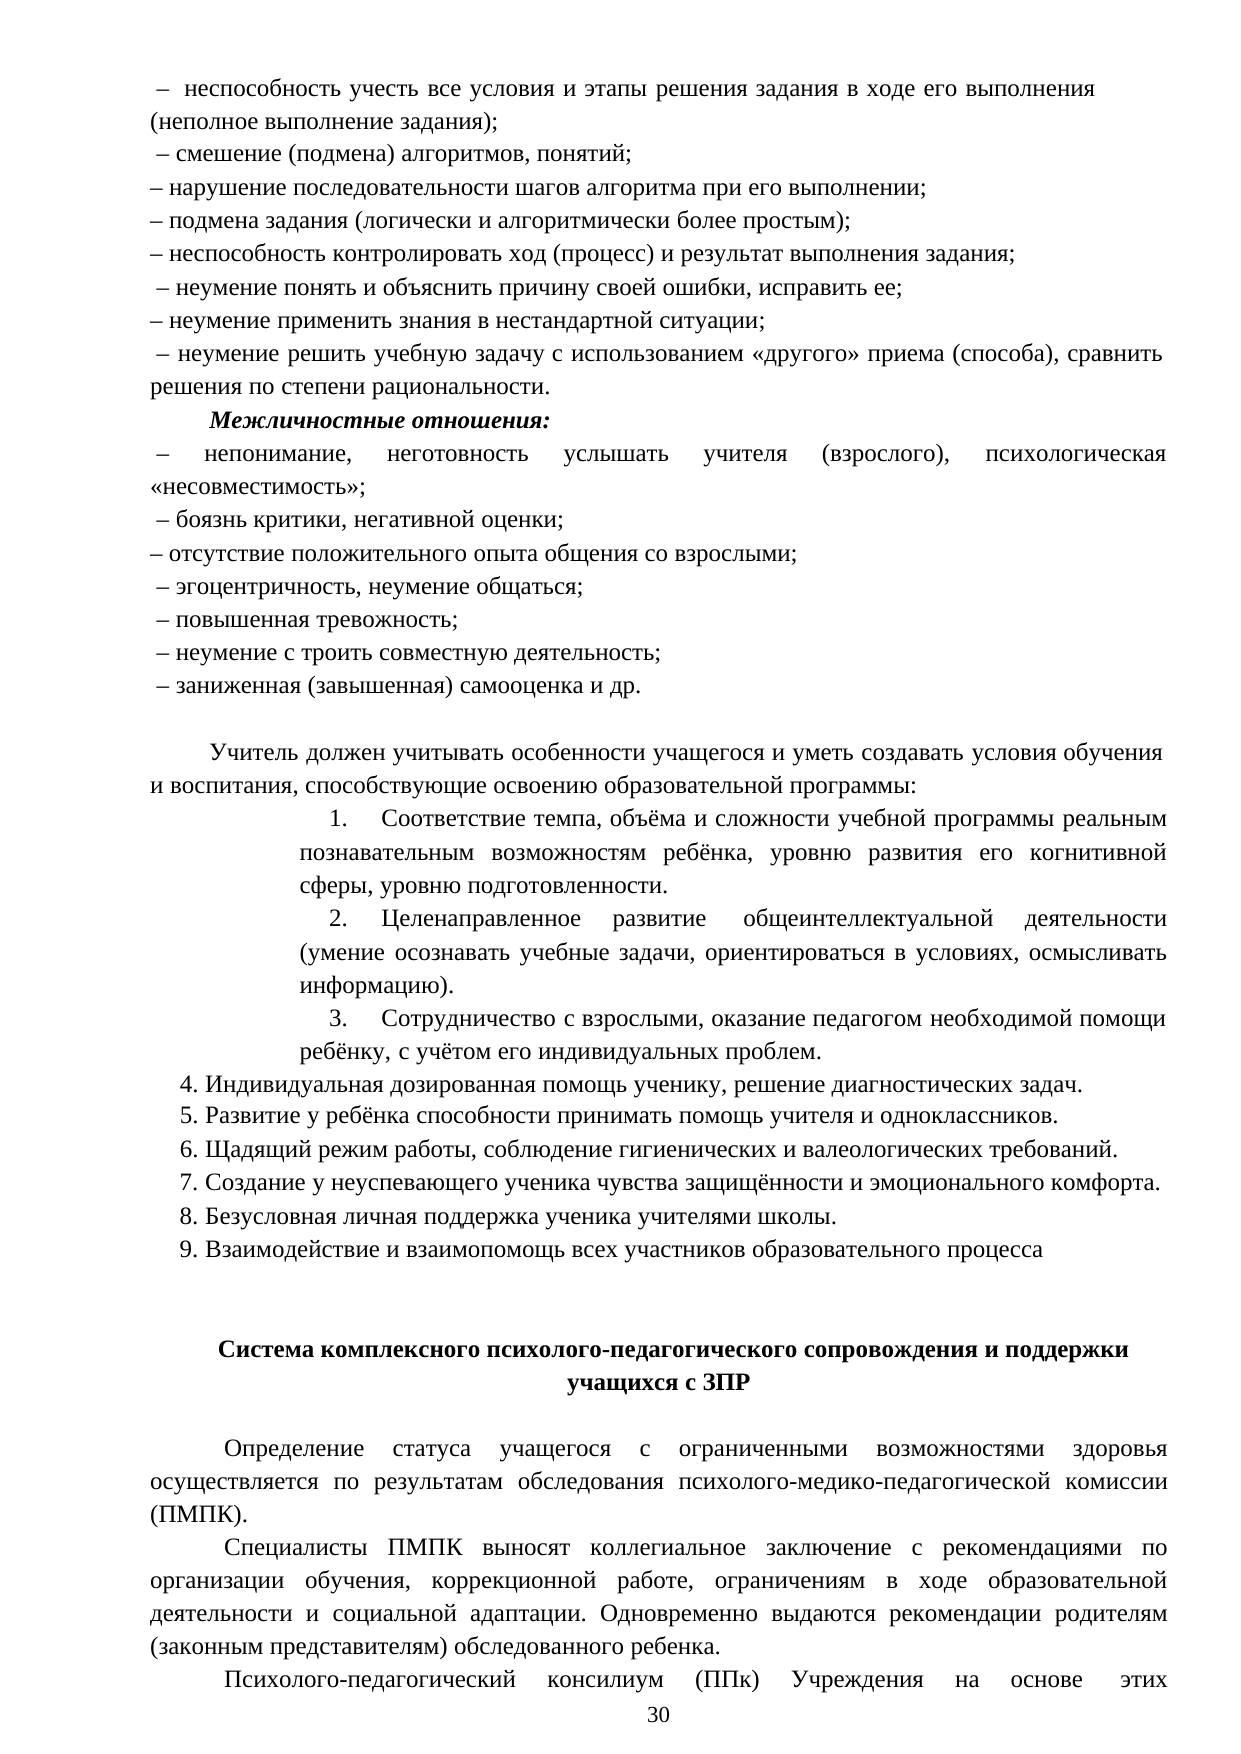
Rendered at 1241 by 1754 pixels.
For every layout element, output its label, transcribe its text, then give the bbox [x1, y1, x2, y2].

subtitle Межличностные отношения: [209, 405, 1238, 433]
list смешение (подмена) алгоритмов, понятий; [156, 139, 1238, 167]
list неумение понять и объяснить причину своей ошибки, исправить ее; [156, 272, 1238, 301]
list Сотрудничество с взрослыми, оказание педагогом необходимой помощи ребёнку, с учётом его индивидуальных проблем. [299, 1003, 1166, 1065]
list эгоцентричность, неумение общаться; [156, 571, 1238, 599]
list нарушение последовательности шагов алгоритма при его выполнении; [150, 172, 1238, 200]
list Взаимодействие и взаимопомощь всех участников образовательного процесса [179, 1234, 1238, 1262]
list подмена задания (логически и алгоритмически более простым); [150, 205, 1238, 234]
subtitle Система комплексного психолого-педагогического сопровождения и поддержки [218, 1334, 1238, 1362]
list Индивидуальная дозированная помощь ученику, решение диагностических задач. [179, 1069, 1238, 1098]
list повышенная тревожность; [156, 604, 1238, 633]
list Создание у неуспевающего ученика чувства защищённости и эмоционального комфорта. [179, 1167, 1238, 1196]
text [150, 1664, 1168, 1693]
list заниженная (завышенная) самооценка и др. [156, 670, 1238, 699]
text Учитель должен учитывать особенности учащегося и уметь создавать условия обучения и воспитания, способствующие освоению образовательной программы: [150, 737, 1174, 799]
list Развитие у ребёнка способности принимать помощь учителя и одноклассников. [179, 1101, 1238, 1129]
list неумение с троить совместную деятельность; [156, 637, 1238, 666]
text Определение статуса учащегося с ограниченными возможностями здоровья осуществляется по результатам обследования психолого-медико-педагогической комиссии (ПМПК). [150, 1433, 1168, 1528]
text Специалисты ПМПК выносят коллегиальное заключение с рекомендациями по организации обучения, коррекционной работе, ограничениям в ходе образовательной деятельности и социальной адаптации. Одновременно выдаются рекомендации родителям (законным представителям) обследованного ребенка. [150, 1532, 1168, 1660]
list Соответствие темпа, объёма и сложности учебной программы реальным познавательным возможностям ребёнка, уровню развития его когнитивной сферы, уровню подготовленности. [299, 803, 1167, 899]
list Щадящий режим работы, соблюдение гигиенических и валеологических требований. [179, 1134, 1238, 1163]
text «несовместимость»; [150, 471, 1238, 500]
list непонимание, неготовность услышать учителя (взрослого), психологическая [156, 438, 1238, 466]
text учащихся с ЗПР [311, 1367, 1006, 1395]
list неспособность контролировать ход (процесс) и результат выполнения задания; [150, 238, 1238, 267]
list неспособность учесть все условия и этапы решения задания в ходе его выполнения (неполное выполнение задания); [150, 73, 1167, 135]
list боязнь критики, негативной оценки; [156, 504, 1238, 533]
list Безусловная личная поддержка ученика учителями школы. [179, 1201, 1238, 1229]
list неумение применить знания в нестандартной ситуации; [150, 305, 1238, 333]
list отсутствие положительного опыта общения со взрослыми; [150, 538, 1238, 566]
list неумение решить учебную задачу с использованием «другого» приема (способа), сравнить решения по степени рациональности. [150, 338, 1167, 400]
list Целенаправленное развитие общеинтеллектуальной деятельности (умение осознавать учебные задачи, ориентироваться в условиях, осмысливать информацию). [299, 903, 1167, 999]
